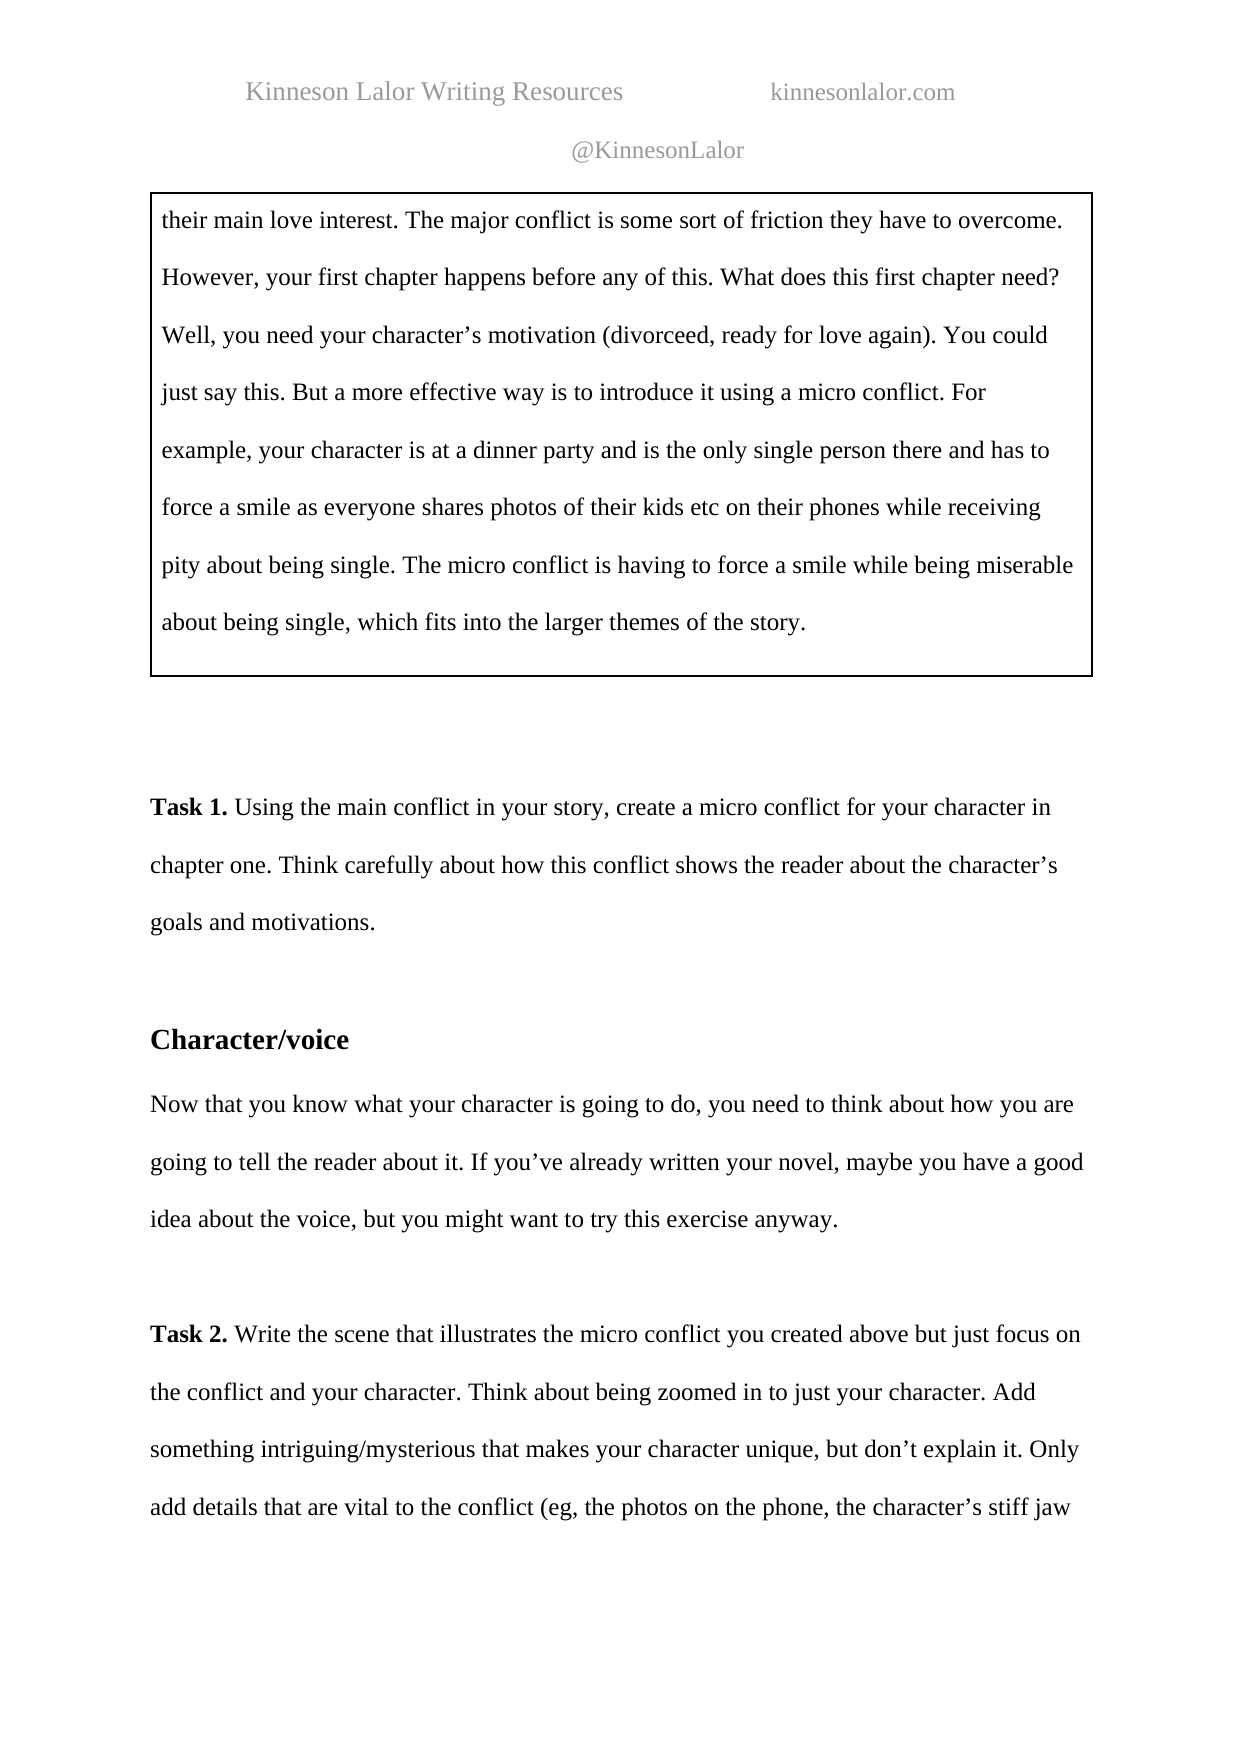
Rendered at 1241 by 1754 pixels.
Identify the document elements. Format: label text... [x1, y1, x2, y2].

subtitle Character/voice [150, 1022, 1090, 1056]
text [150, 1319, 1090, 1520]
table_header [152, 194, 1091, 675]
text Now that you know what your character is going to do, you need to think about how you are going to tell the reader about it. If you’ve already written your novel, maybe you have a good idea about the voice, but you might want to try this exercise anyway. [150, 1089, 1090, 1233]
text Task 1. Using the main conflict in your story, create a micro conflict for your character in chapter one. Think carefully about how this conflict shows the reader about the character’s goals and motivations. [150, 792, 1090, 936]
